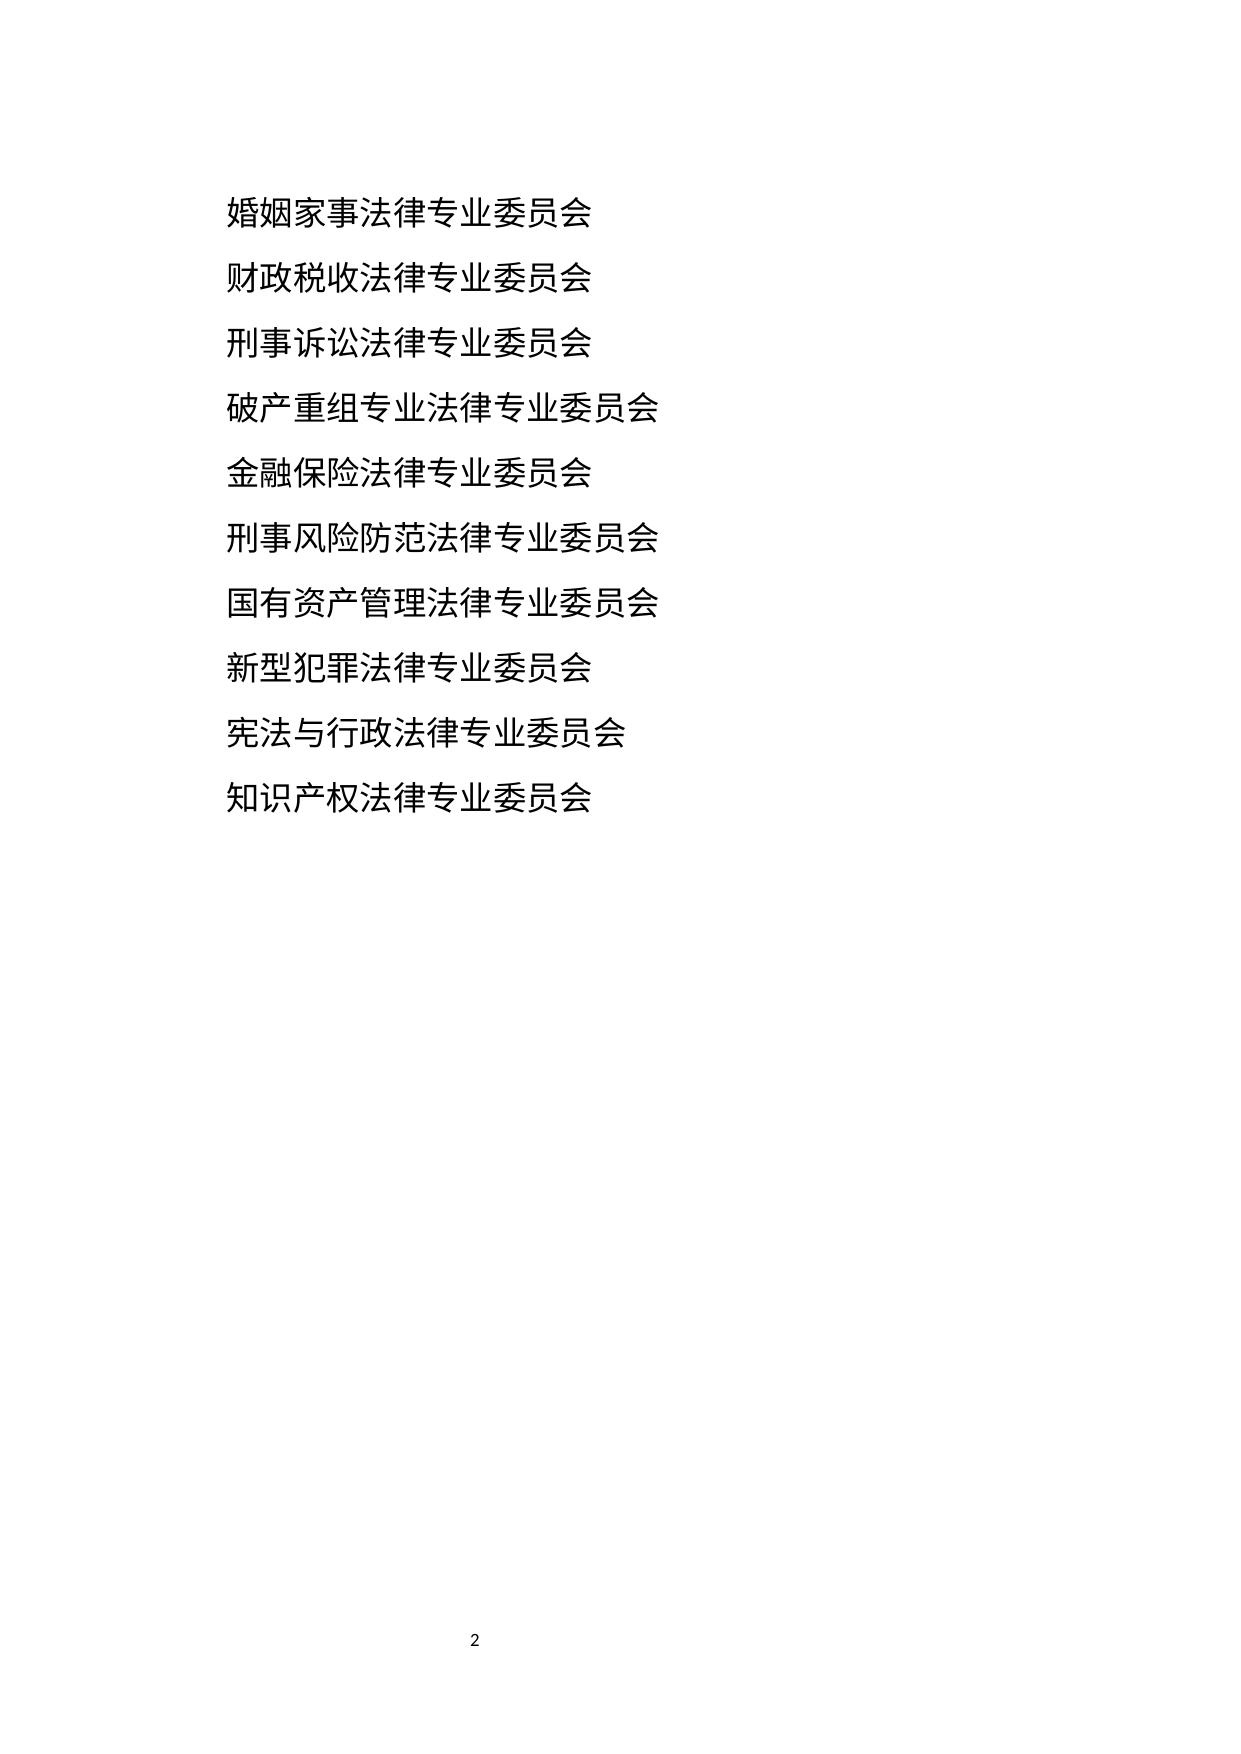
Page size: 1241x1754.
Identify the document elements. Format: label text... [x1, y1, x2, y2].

text 知识产权法律专业委员会 [159, 763, 1081, 828]
text 金融保险法律专业委员会 [159, 438, 1081, 503]
text 破产重组专业法律专业委员会 [159, 373, 1081, 438]
text 刑事风险防范法律专业委员会 [159, 503, 1081, 568]
text 新型犯罪法律专业委员会 [159, 633, 1081, 698]
text 刑事诉讼法律专业委员会 [159, 308, 1081, 373]
text 婚姻家事法律专业委员会 [159, 178, 1081, 243]
text 财政税收法律专业委员会 [159, 243, 1081, 308]
text 宪法与行政法律专业委员会 [159, 698, 1081, 763]
text 国有资产管理法律专业委员会 [159, 568, 1081, 633]
